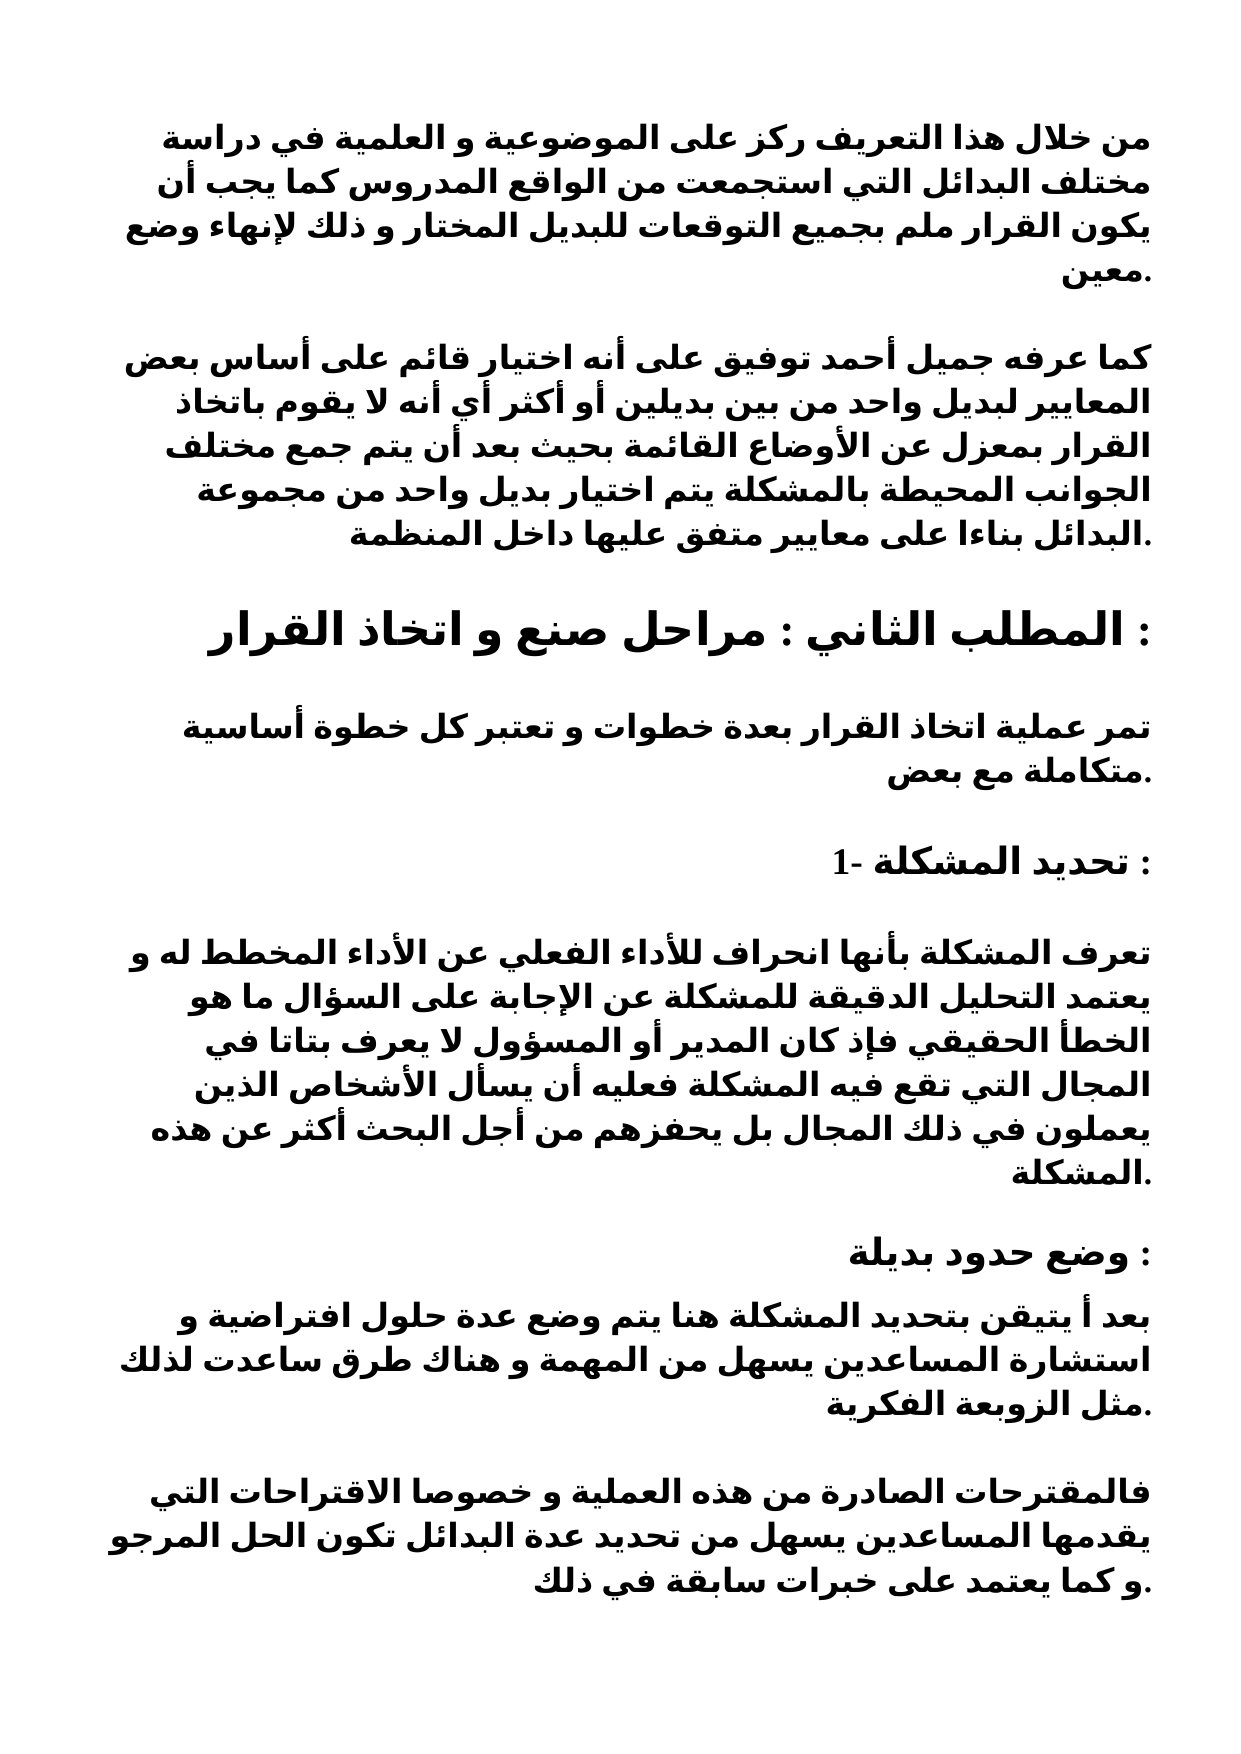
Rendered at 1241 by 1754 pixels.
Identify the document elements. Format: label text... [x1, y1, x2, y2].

text تعرف المشكلة بأنها انحراف للأداء الفعلي عن الأداء المخطط له و يعتمد التحليل الدقيقة للمشكلة عن الإجابة على السؤال ما هو الخطأ الحقيقي فإذ كان المدير أو المسؤول لا يعرف بتاتا في المجال التي تقع فيه المشكلة فعليه أن يسأل الأشخاص الذين يعملون في ذلك المجال بل يحفزهم من أجل البحث أكثر عن هذه المشكلة. [103, 933, 1152, 1192]
text تمر عملية اتخاذ القرار بعدة خطوات و تعتبر كل خطوة أساسية متكاملة مع بعض. [103, 707, 1152, 789]
text وضع حدود بديلة : [103, 1230, 1152, 1273]
text كما عرفه جميل أحمد توفيق على أنه اختيار قائم على أساس بعض المعايير لبديل واحد من بين بديلين أو أكثر أي أنه لا يقوم باتخاذ القرار بمعزل عن الأوضاع القائمة بحيث بعد أن يتم جمع مختلف الجوانب المحيطة بالمشكلة يتم اختيار بديل واحد من مجموعة البدائل بناءا على معايير متفق عليها داخل المنظمة. [103, 338, 1152, 553]
text المطلب الثاني : مراحل صنع و اتخاذ القرار : [103, 603, 1152, 655]
text 1- تحديد المشكلة : [103, 839, 1152, 882]
text فالمقترحات الصادرة من هذه العملية و خصوصا الاقتراحات التي يقدمها المساعدين يسهل من تحديد عدة البدائل تكون الحل المرجو و كما يعتمد على خبرات سابقة في ذلك. [103, 1473, 1152, 1599]
text من خلال هذا التعريف ركز على الموضوعية و العلمية في دراسة مختلف البدائل التي استجمعت من الواقع المدروس كما يجب أن يكون القرار ملم بجميع التوقعات للبديل المختار و ذلك لإنهاء وضع معين. [103, 118, 1152, 288]
text بعد أ يتيقن بتحديد المشكلة هنا يتم وضع عدة حلول افتراضية و استشارة المساعدين يسهل من المهمة و هناك طرق ساعدت لذلك مثل الزوبعة الفكرية. [103, 1296, 1152, 1423]
